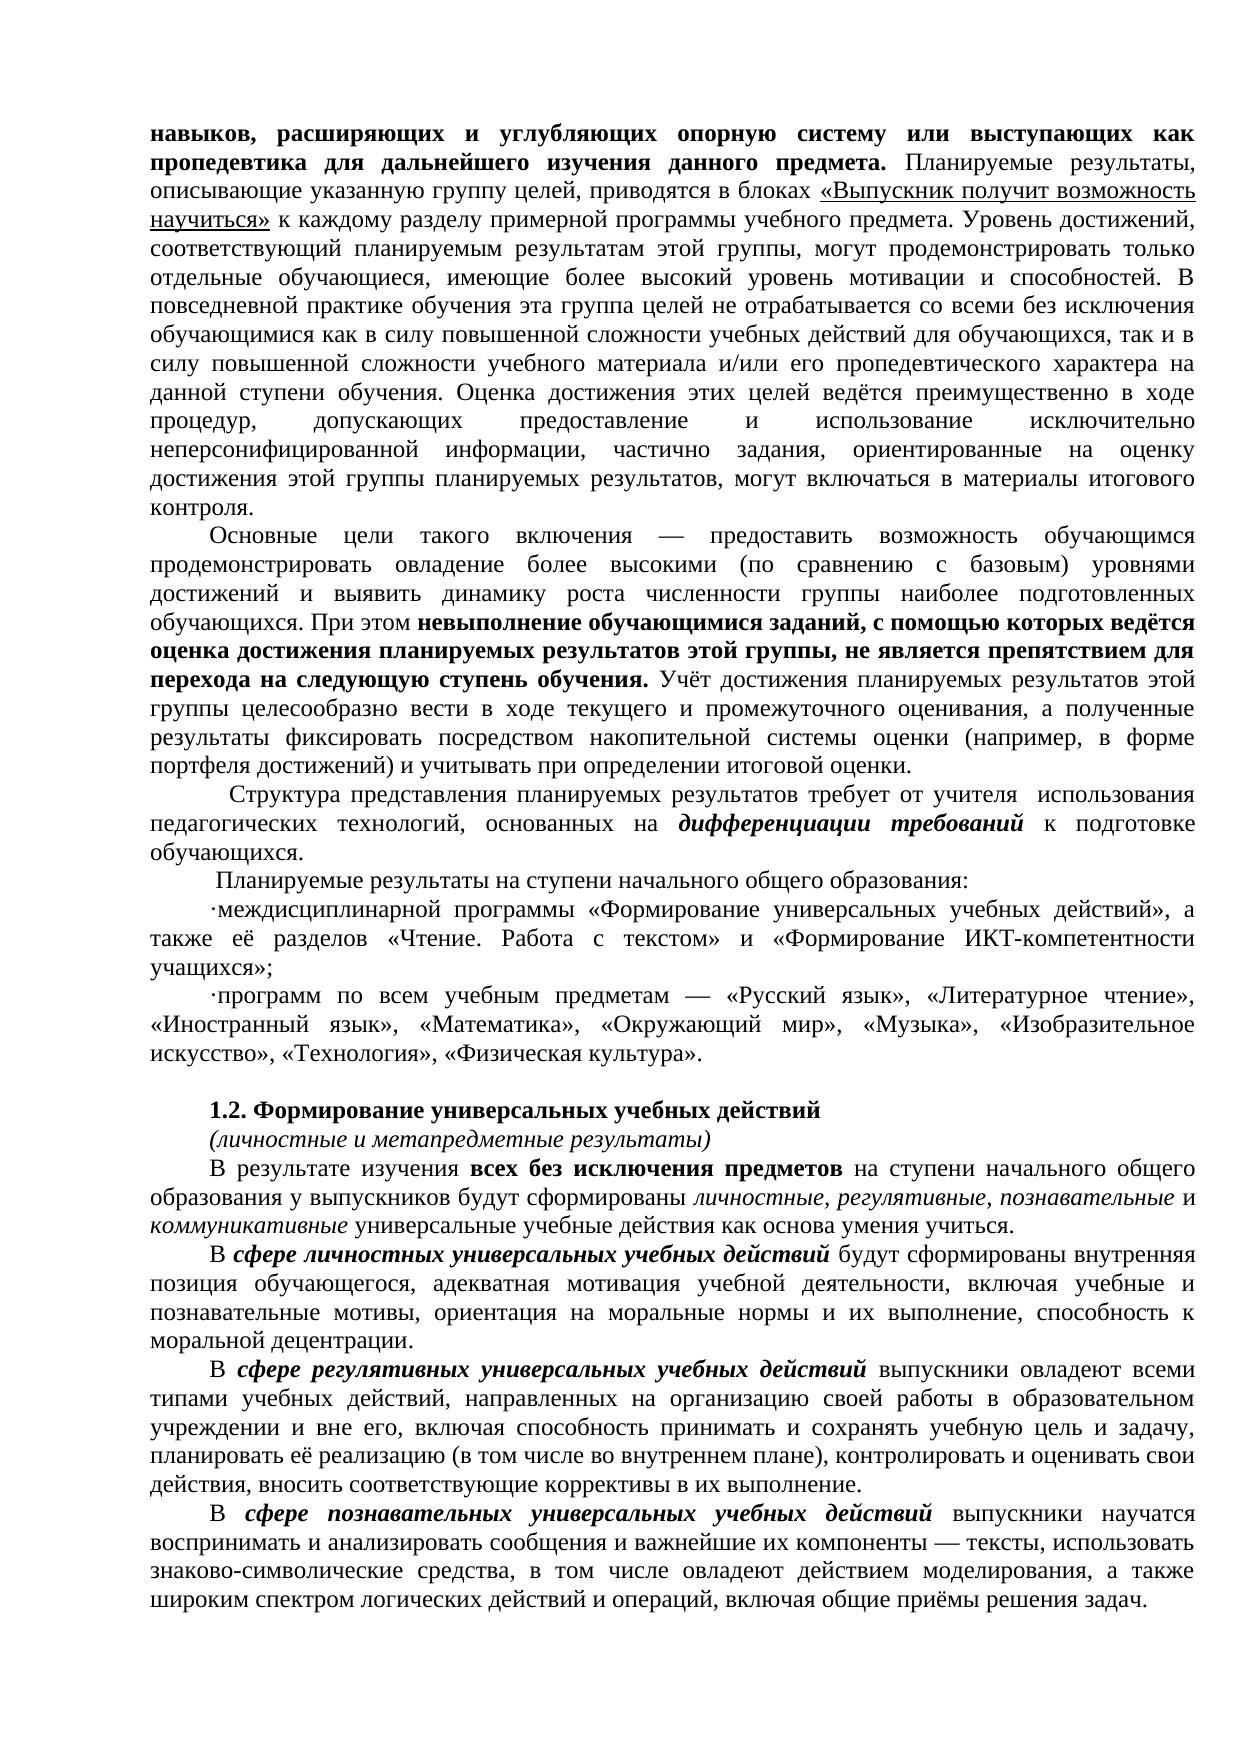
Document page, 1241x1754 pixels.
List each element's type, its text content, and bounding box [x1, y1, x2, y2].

text В результате изучения всех без исключения предметов на ступени начального общего образования у выпускников будут сформированы личностные, регулятивные, познавательные и коммуникативные универсальные учебные действия как основа умения учиться. [150, 1153, 1196, 1239]
text (личностные и метапредметные результаты) [150, 1124, 1196, 1153]
text В сфере личностных универсальных учебных действий будут сформированы внутренняя позиция обучающегося, адекватная мотивация учебной деятельности, включая учебные и познавательные мотивы, ориентация на моральные нормы и их выполнение, способность к моральной децентрации. [150, 1239, 1196, 1354]
text В сфере познавательных универсальных учебных действий выпускники научатся воспринимать и анализировать сообщения и важнейшие их компоненты — тексты, использовать знаково-символические средства, в том числе овладеют действием моделирования, а также широким спектром логических действий и операций, включая общие приёмы решения задач. [150, 1498, 1196, 1613]
text Структура представления планируемых результатов требует от учителя использования педагогических технологий, основанных на дифференциации требований к подготовке обучающихся. [150, 779, 1196, 866]
text Основные цели такого включения — предоставить возможность обучающимся продемонстрировать овладение более высокими (по сравнению с базовым) уровнями достижений и выявить динамику роста численности группы наиболее подготовленных обучающихся. При этом невыполнение обучающимися заданий, с помощью которых ведётся оценка достижения планируемых результатов этой группы, не является препятствием для перехода на следующую ступень обучения. Учёт достижения планируемых результатов этой группы целесообразно вести в ходе текущего и промежуточного оценивания, а полученные результаты фиксировать посредством накопительной системы оценки (например, в форме портфеля достижений) и учитывать при определении итоговой оценки. [150, 521, 1196, 779]
text ·междисциплинарной программы «Формирование универсальных учебных действий», а также её разделов «Чтение. Работа с текстом» и «Формирование ИКТ-компетентности учащихся»; [150, 894, 1196, 981]
text В сфере регулятивных универсальных учебных действий выпускники овладеют всеми типами учебных действий, направленных на организацию своей работы в образовательном учреждении и вне его, включая способность принимать и сохранять учебную цель и задачу, планировать её реализацию (в том числе во внутреннем плане), контролировать и оценивать свои действия, вносить соответствующие коррективы в их выполнение. [150, 1354, 1196, 1498]
text ·программ по всем учебным предметам — «Русский язык», «Литературное чтение», «Иностранный язык», «Математика», «Окружающий мир», «Музыка», «Изобразительное искусство», «Технология», «Физическая культура». [150, 981, 1196, 1067]
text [150, 118, 1196, 521]
text 1.2. Формирование универсальных учебных действий [150, 1096, 1196, 1124]
text Планируемые результаты на ступени начального общего образования: [150, 866, 1196, 894]
